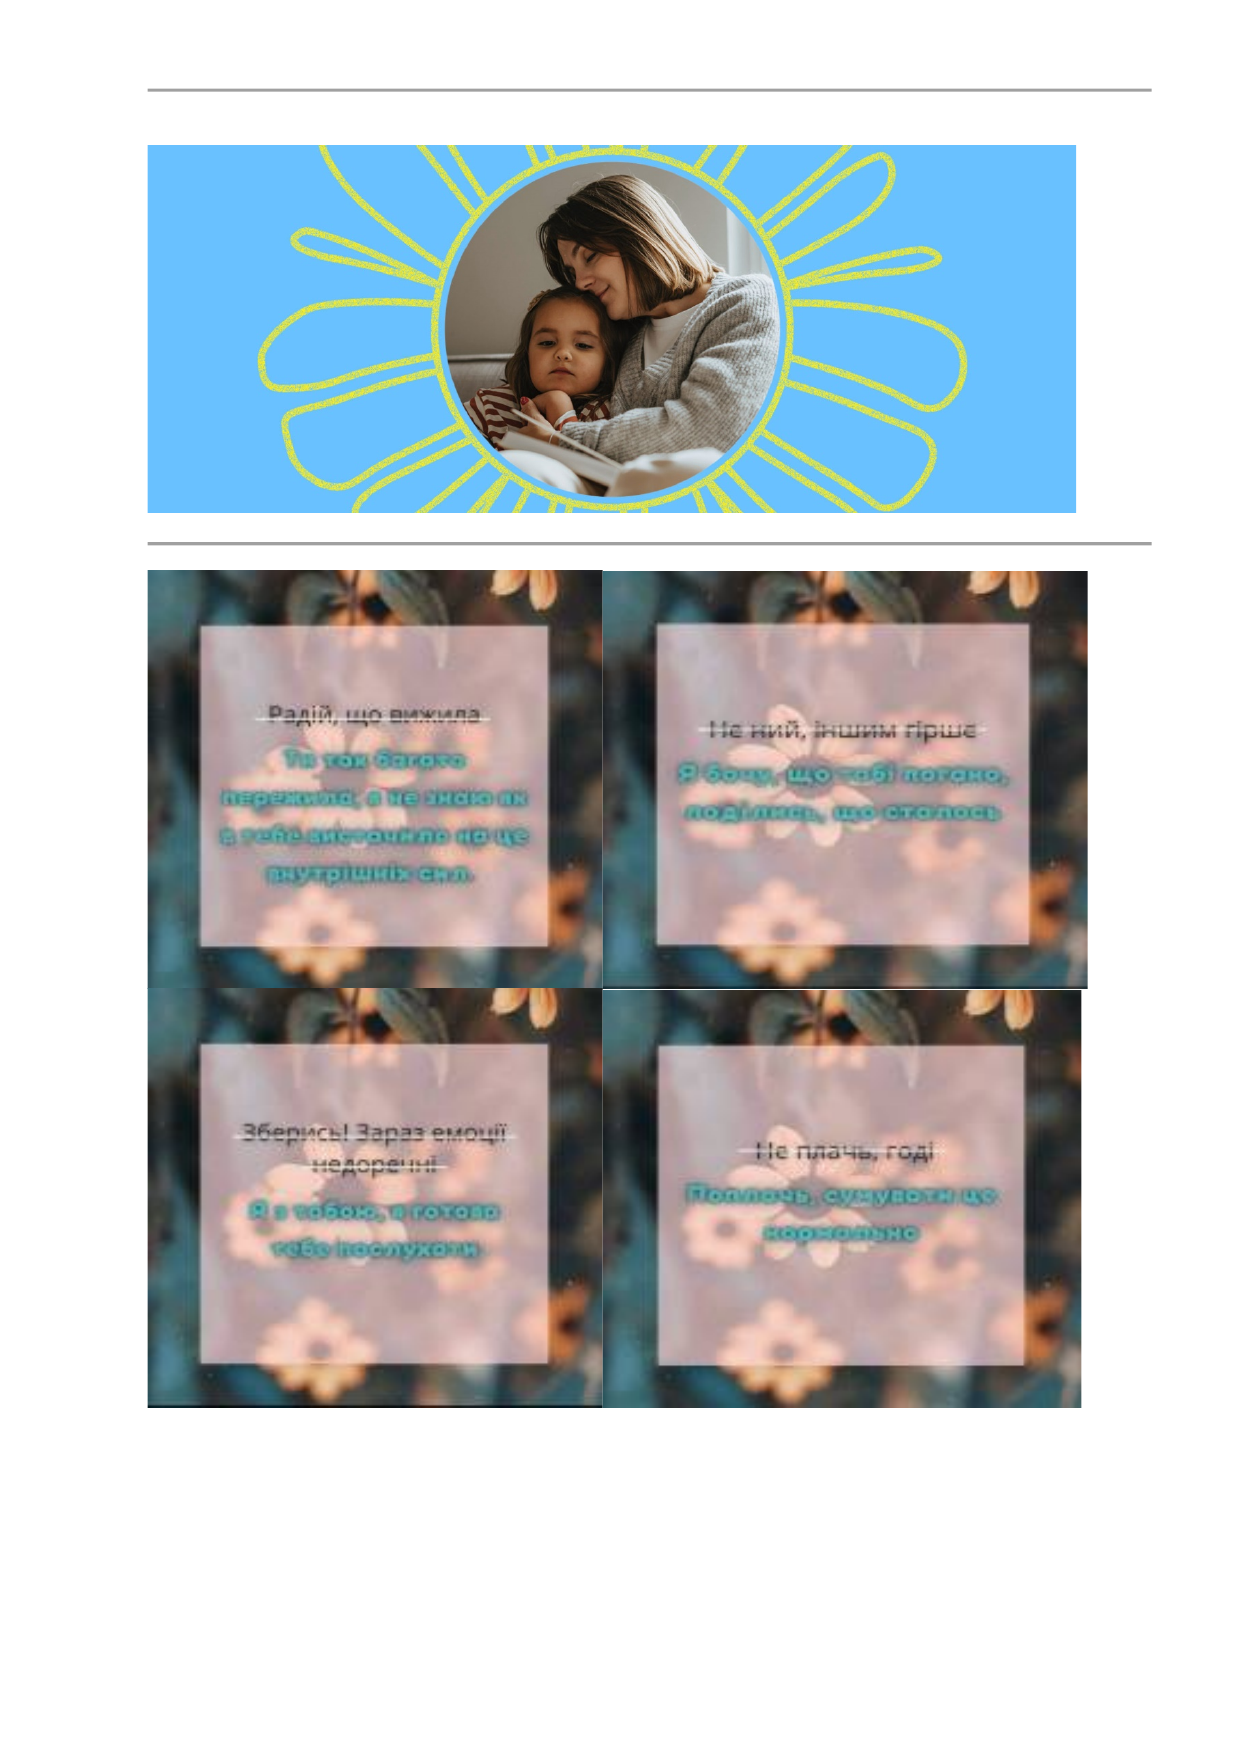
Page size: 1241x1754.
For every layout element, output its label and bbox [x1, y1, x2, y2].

picture [147, 145, 1077, 513]
picture [147, 570, 1088, 1408]
